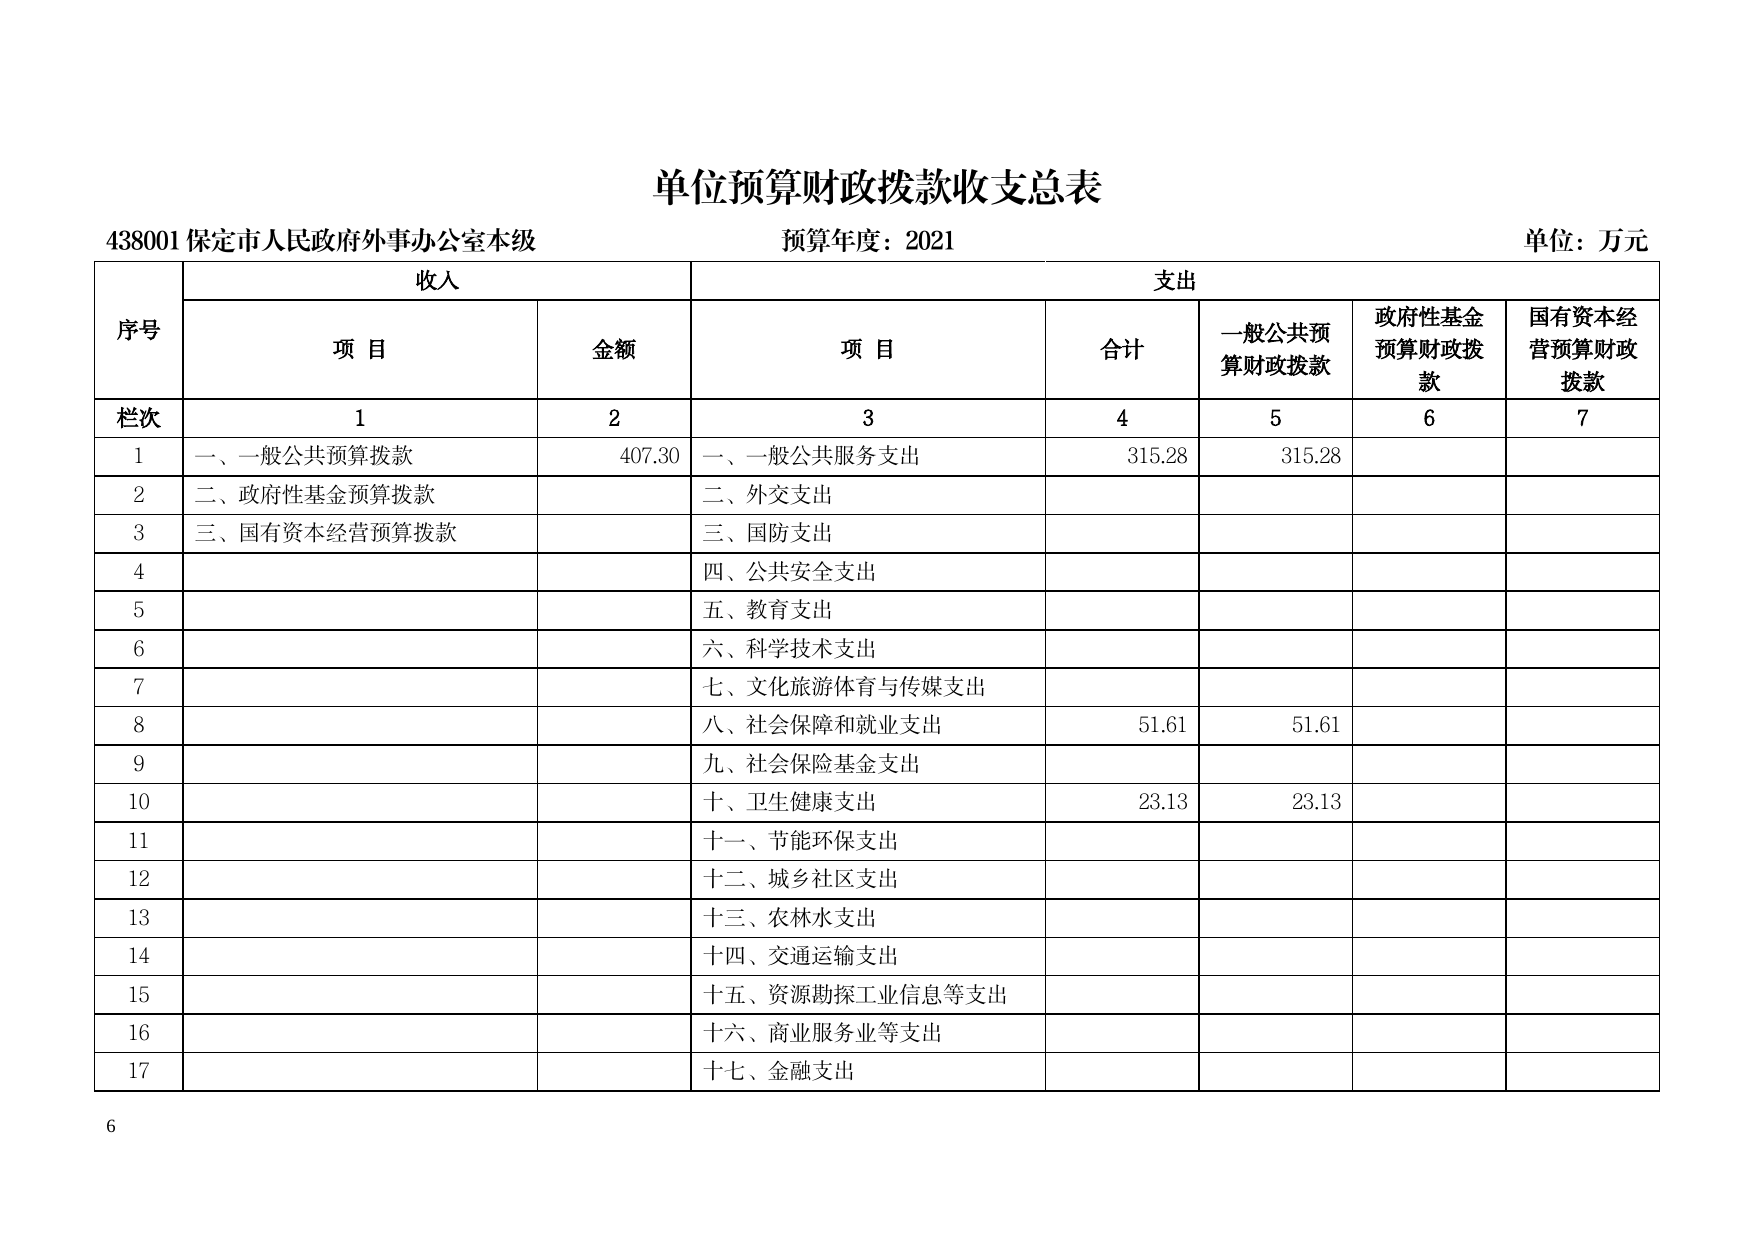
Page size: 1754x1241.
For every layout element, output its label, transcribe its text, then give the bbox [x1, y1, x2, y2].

table_cell 七、文化旅游体育与传媒支出 [692, 669, 1045, 706]
table_cell 支出 [692, 262, 1659, 299]
table_cell 三、国防支出 [692, 515, 1045, 552]
table_cell 5 [1200, 400, 1352, 437]
table_cell [184, 669, 537, 706]
table_cell [538, 554, 690, 590]
table_cell 国有资本经营预算财政拨款 [1507, 301, 1659, 398]
table_cell 1 [184, 400, 537, 437]
table_cell 9 [95, 746, 182, 783]
table_cell 十五、资源勘探工业信息等支出 [692, 976, 1045, 1013]
table_cell 315.28 [1046, 438, 1198, 475]
table_cell [1507, 1053, 1659, 1090]
table_cell 12 [95, 861, 182, 898]
table_cell 二、政府性基金预算拨款 [184, 477, 537, 513]
table_cell [1353, 1053, 1505, 1090]
table_cell [1353, 861, 1505, 898]
table_cell [1046, 861, 1198, 898]
table_cell [538, 823, 690, 859]
table_cell [1046, 900, 1198, 936]
table_cell 23.13 [1046, 784, 1198, 821]
table_cell [1200, 1015, 1352, 1052]
table_cell [538, 1053, 690, 1090]
table_cell 十七、金融支出 [692, 1053, 1045, 1090]
table_cell [1507, 707, 1659, 744]
table_cell [1046, 669, 1198, 706]
table_cell [1046, 631, 1198, 667]
table_cell 11 [95, 823, 182, 859]
table_cell [1507, 515, 1659, 552]
table_cell [538, 900, 690, 936]
table_cell 四、公共安全支出 [692, 554, 1045, 590]
table_cell 三、国有资本经营预算拨款 [184, 515, 537, 552]
table_cell 3 [95, 515, 182, 552]
table_cell 4 [95, 554, 182, 590]
table_cell [184, 592, 537, 629]
table_cell 23.13 [1200, 784, 1352, 821]
table_cell [184, 631, 537, 667]
table_cell [1507, 438, 1659, 475]
table_cell [538, 784, 690, 821]
table_cell [1046, 1053, 1198, 1090]
table_cell [1046, 1015, 1198, 1052]
table_cell 十、卫生健康支出 [692, 784, 1045, 821]
table_cell [1200, 669, 1352, 706]
table_cell [1507, 976, 1659, 1013]
table_cell [1046, 592, 1198, 629]
table_cell [1353, 707, 1505, 744]
table_cell [1507, 669, 1659, 706]
table_cell [1046, 515, 1198, 552]
table_cell [184, 554, 537, 590]
table_cell [1353, 592, 1505, 629]
table_cell 一、一般公共预算拨款 [184, 438, 537, 475]
table_cell [1200, 515, 1352, 552]
table_cell 十三、农林水支出 [692, 900, 1045, 936]
table_cell [184, 707, 537, 744]
table_cell [1353, 976, 1505, 1013]
table_cell [1200, 592, 1352, 629]
table_cell [538, 515, 690, 552]
table_cell 栏次 [95, 400, 182, 437]
table_cell 7 [95, 669, 182, 706]
table_cell [1353, 1015, 1505, 1052]
table_cell [1353, 784, 1505, 821]
table_cell [1046, 746, 1198, 783]
table_cell [1507, 554, 1659, 590]
table_cell 6 [95, 631, 182, 667]
table_cell 合计 [1046, 301, 1198, 398]
table_cell 十一、节能环保支出 [692, 823, 1045, 859]
table_cell [1353, 669, 1505, 706]
table_cell [538, 861, 690, 898]
table_cell [184, 746, 537, 783]
text 单位预算财政拨款收支总表 [106, 157, 1648, 222]
table_cell [1507, 938, 1659, 975]
table_cell [1046, 477, 1198, 513]
table_cell [538, 669, 690, 706]
table_cell 金额 [538, 301, 690, 398]
table_cell [1200, 976, 1352, 1013]
table_cell 八、社会保障和就业支出 [692, 707, 1045, 744]
table_cell 政府性基金预算财政拨款 [1353, 301, 1505, 398]
table_cell 1 [95, 438, 182, 475]
table_cell 二、外交支出 [692, 477, 1045, 513]
table_cell [1046, 976, 1198, 1013]
table_cell [1507, 631, 1659, 667]
table_cell 一般公共预算财政拨款 [1200, 301, 1352, 398]
table_cell 51.61 [1046, 707, 1198, 744]
table_cell 7 [1507, 400, 1659, 437]
table_cell [184, 976, 537, 1013]
table_cell [1046, 823, 1198, 859]
table_cell 16 [95, 1015, 182, 1052]
table_cell [538, 1015, 690, 1052]
table_cell 6 [1353, 400, 1505, 437]
table_cell 九、社会保险基金支出 [692, 746, 1045, 783]
table_cell [538, 938, 690, 975]
table_cell [538, 707, 690, 744]
table_cell 10 [95, 784, 182, 821]
table_cell [1200, 900, 1352, 936]
table_cell 十六、商业服务业等支出 [692, 1015, 1045, 1052]
table_cell [1200, 861, 1352, 898]
table_cell 51.61 [1200, 707, 1352, 744]
table_cell [184, 938, 537, 975]
table_cell 收入 [184, 262, 690, 299]
table_cell [1200, 554, 1352, 590]
table_cell 15 [95, 976, 182, 1013]
table_cell [1200, 477, 1352, 513]
table_cell 5 [95, 592, 182, 629]
table_cell [184, 900, 537, 936]
table_cell [1200, 631, 1352, 667]
table_cell [538, 592, 690, 629]
table_cell [1507, 861, 1659, 898]
table_cell [1200, 823, 1352, 859]
table_cell 3 [692, 400, 1045, 437]
table_cell 2 [95, 477, 182, 513]
table_cell 六、科学技术支出 [692, 631, 1045, 667]
table_cell 项 目 [184, 301, 537, 398]
table_cell 407.30 [538, 438, 690, 475]
table_cell [1200, 1053, 1352, 1090]
table_header 438001保定市人民政府外事办公室本级 [95, 224, 690, 261]
table_header 单位：万元 [1046, 224, 1659, 261]
table_cell [1507, 823, 1659, 859]
table_cell 4 [1046, 400, 1198, 437]
table_cell [1353, 554, 1505, 590]
table_cell [538, 746, 690, 783]
table_cell 五、教育支出 [692, 592, 1045, 629]
table_cell [184, 1053, 537, 1090]
table_cell [538, 631, 690, 667]
table_cell [1046, 938, 1198, 975]
table_cell [538, 976, 690, 1013]
table_cell 项 目 [692, 301, 1045, 398]
table_cell [184, 823, 537, 859]
table_cell 十二、城乡社区支出 [692, 861, 1045, 898]
table_header 预算年度：2021 [692, 224, 1045, 261]
table_cell [1507, 592, 1659, 629]
table_cell [1507, 477, 1659, 513]
table_cell [1353, 631, 1505, 667]
table_cell [1353, 900, 1505, 936]
table_cell 13 [95, 900, 182, 936]
table_cell 序号 [95, 262, 182, 398]
table_cell [538, 477, 690, 513]
table_cell [1507, 1015, 1659, 1052]
table_cell 315.28 [1200, 438, 1352, 475]
table_cell [1507, 900, 1659, 936]
table_cell [1353, 823, 1505, 859]
table_cell 2 [538, 400, 690, 437]
table_cell [184, 784, 537, 821]
table_cell [184, 1015, 537, 1052]
table_cell [1507, 784, 1659, 821]
table_cell 十四、交通运输支出 [692, 938, 1045, 975]
table_cell [1353, 515, 1505, 552]
table_cell [1046, 554, 1198, 590]
table_cell [1200, 938, 1352, 975]
table_cell [1353, 938, 1505, 975]
table_cell 8 [95, 707, 182, 744]
table_cell [1353, 477, 1505, 513]
table_cell [184, 861, 537, 898]
table_cell 一、一般公共服务支出 [692, 438, 1045, 475]
table_cell [1507, 746, 1659, 783]
table_cell [1353, 438, 1505, 475]
table_cell [1200, 746, 1352, 783]
table_cell 14 [95, 938, 182, 975]
table_cell [1353, 746, 1505, 783]
table_cell 17 [95, 1053, 182, 1090]
